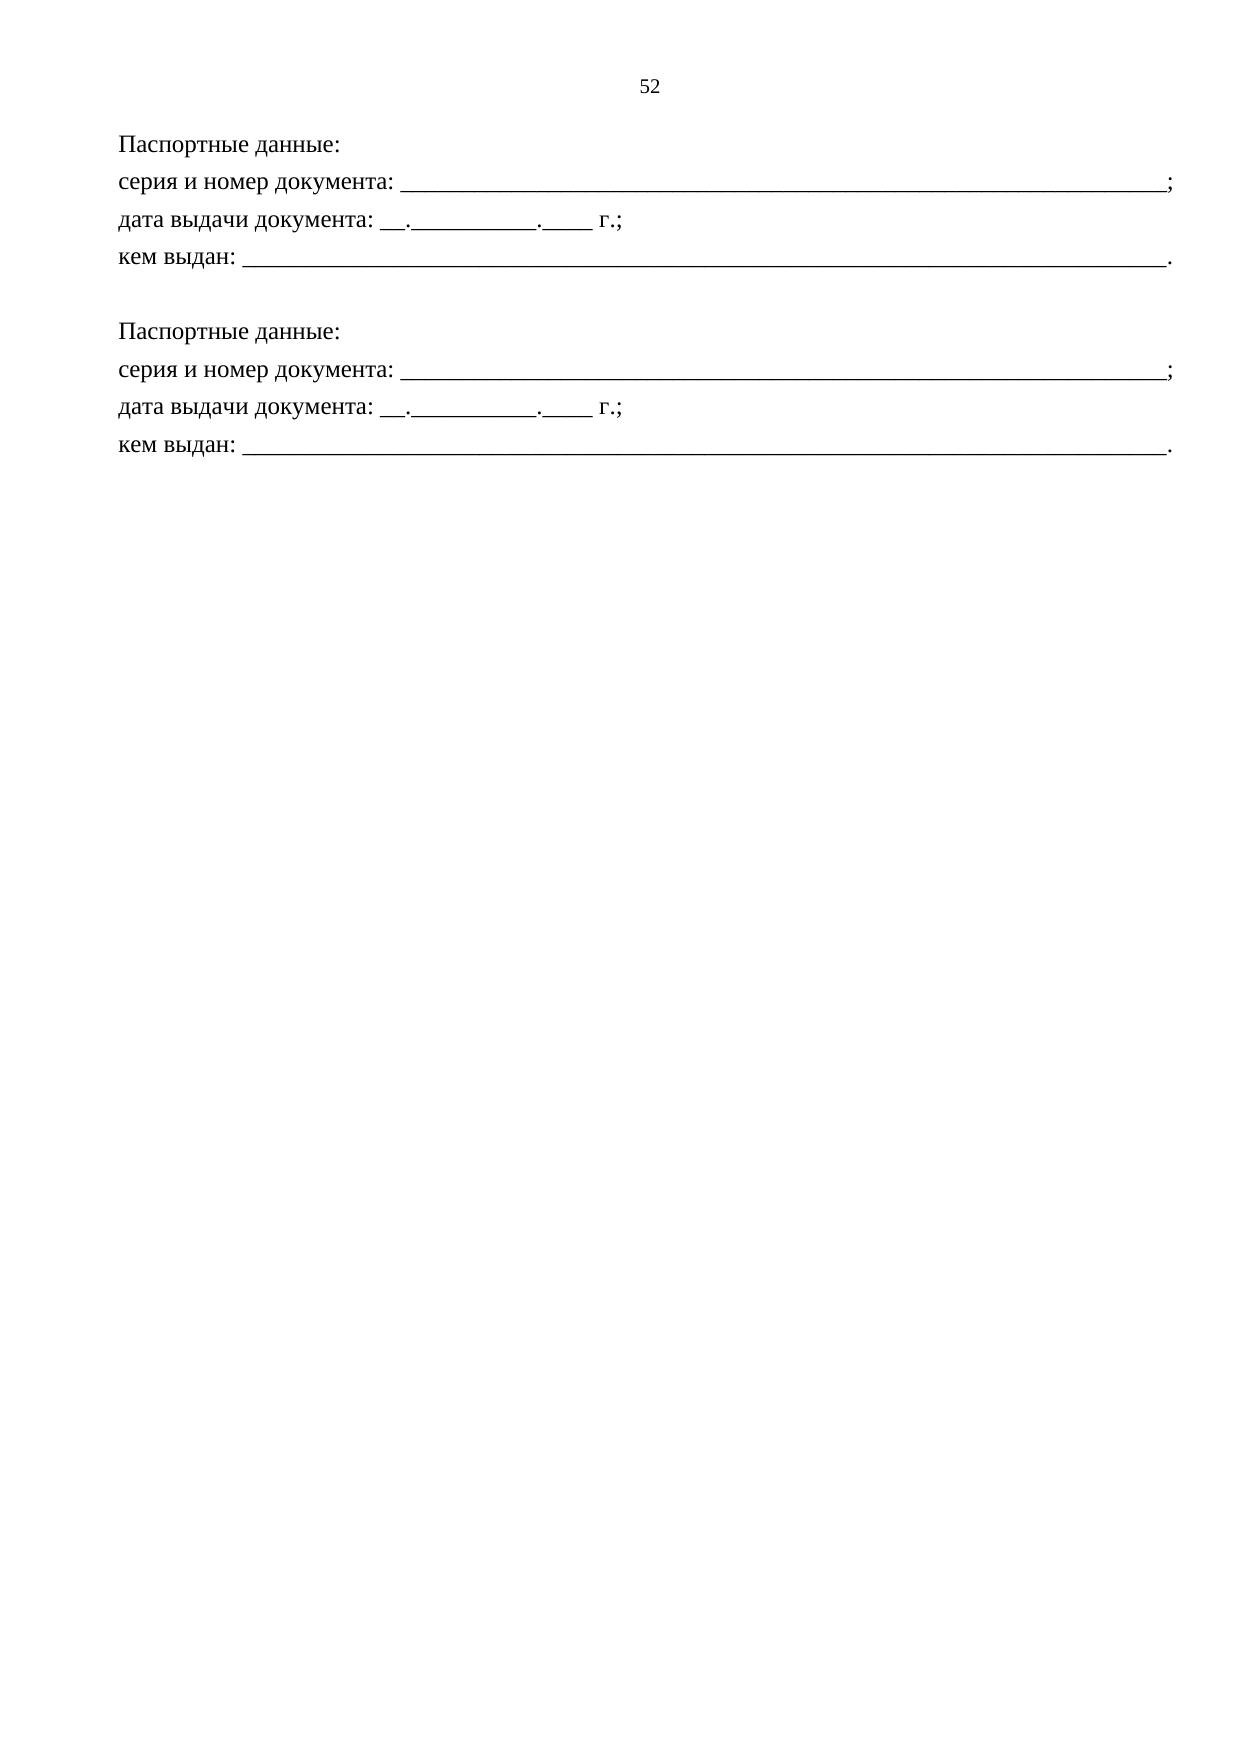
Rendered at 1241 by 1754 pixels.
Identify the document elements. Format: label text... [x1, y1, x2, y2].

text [118, 197, 1181, 234]
text серия и номер документа: ; [118, 347, 1181, 384]
text Паспортные данные: [118, 122, 1181, 159]
text Паспортные данные: [118, 309, 1181, 347]
text кем выдан: . [118, 234, 1181, 272]
text кем выдан: . [118, 422, 1181, 459]
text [118, 384, 1181, 422]
text серия и номер документа: ; [118, 159, 1181, 197]
